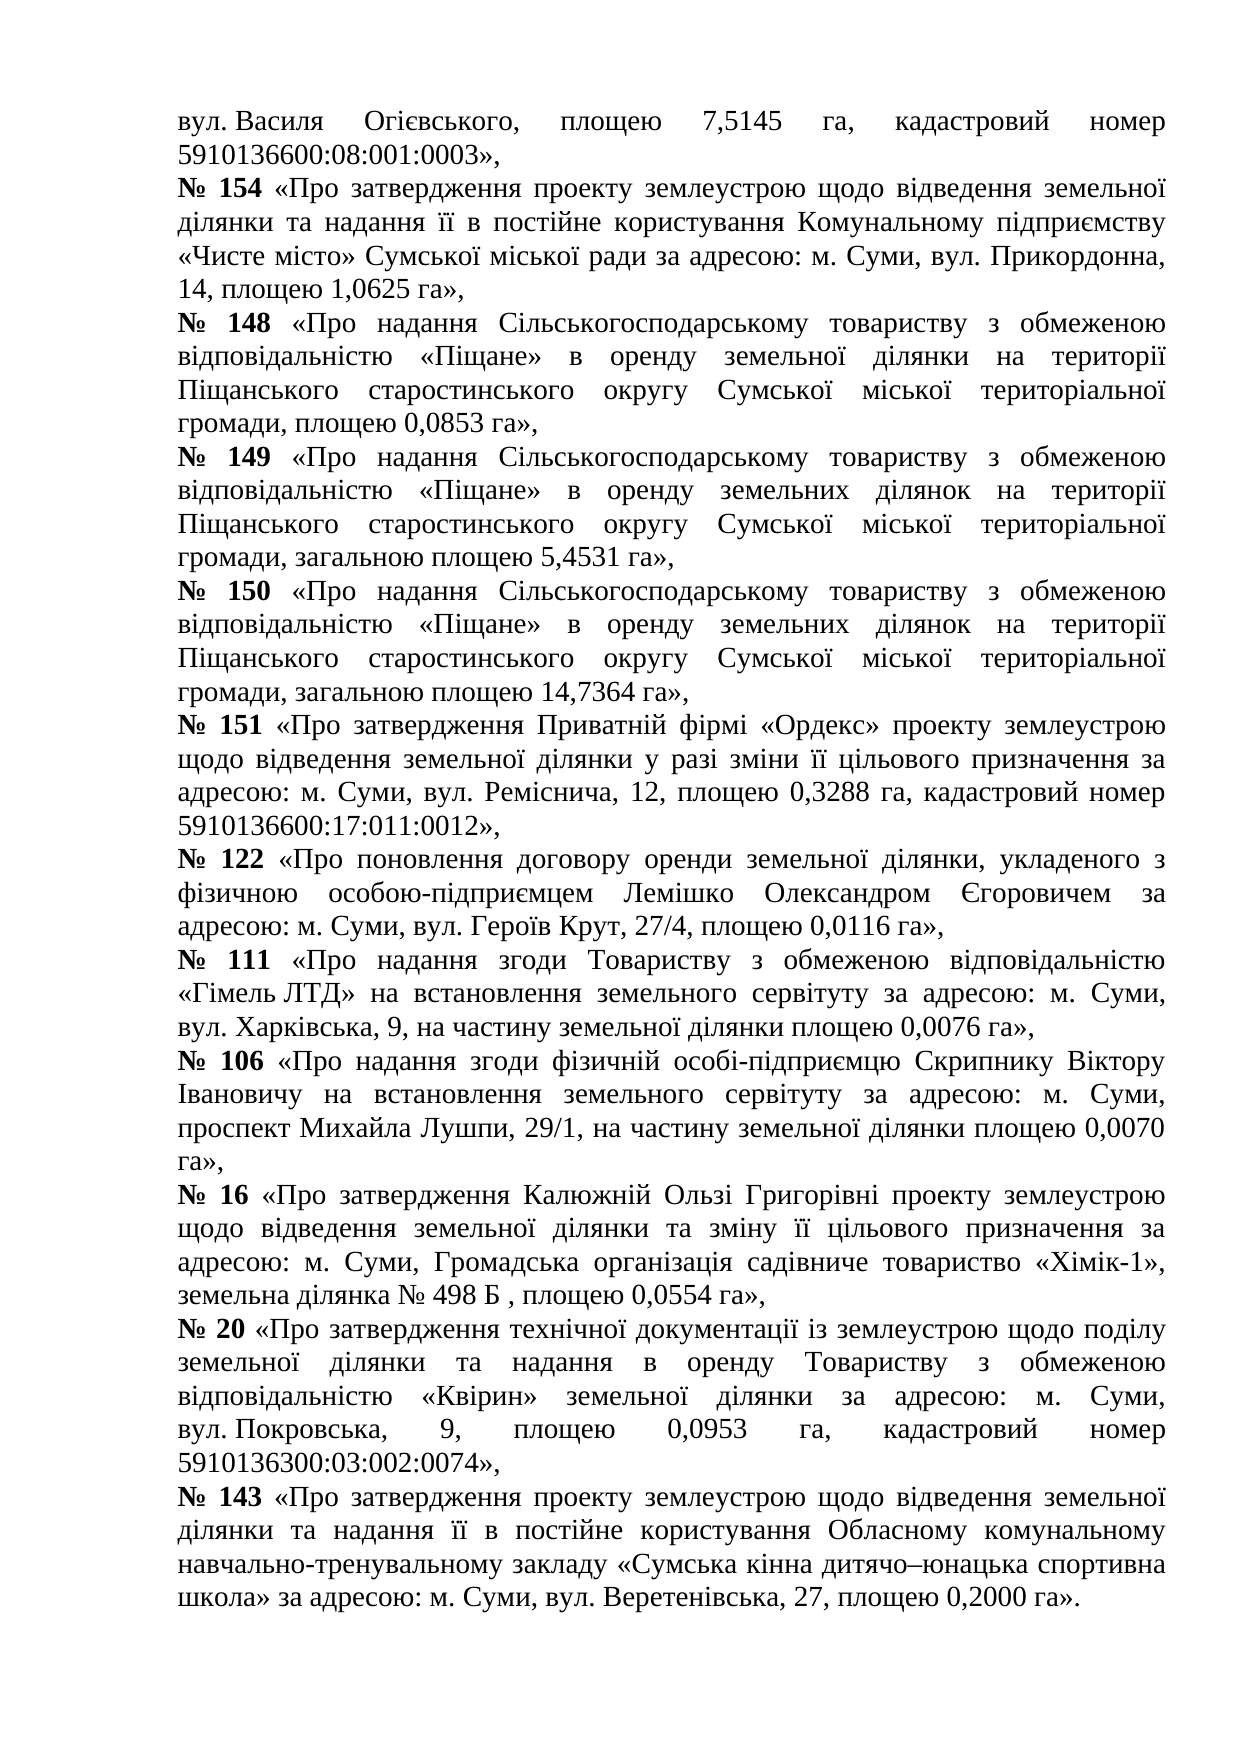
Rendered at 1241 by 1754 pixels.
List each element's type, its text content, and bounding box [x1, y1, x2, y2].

text № 106 «Про надання згоди фізичній особі-підприємцю Скрипнику Віктору Івановичу на встановлення земельного сервітуту за адресою: м. Суми, проспект Михайла Лушпи, 29/1, на частину земельної ділянки площею 0,0070 га», [177, 1043, 1167, 1177]
text № 148 «Про надання Сільськогосподарському товариству з обмеженою відповідальністю «Піщане» в оренду земельної ділянки на території Піщанського старостинського округу Сумської міської територіальної громади, площею 0,0853 га», [177, 305, 1167, 439]
text № 154 «Про затвердження проекту землеустрою щодо відведення земельної ділянки та надання її в постійне користування Комунальному підприємству «Чисте місто» Сумської міської ради за адресою: м. Суми, вул. Прикордонна, 14, площею 1,0625 га», [177, 171, 1167, 305]
text № 16 «Про затвердження Калюжній Ользі Григорівні проекту землеустрою щодо відведення земельної ділянки та зміну її цільового призначення за адресою: м. Суми, Громадська організація садівниче товариство «Хімік-1», земельна ділянка № 498 Б , площею 0,0554 га», [177, 1177, 1167, 1311]
text № 143 «Про затвердження проекту землеустрою щодо відведення земельної ділянки та надання її в постійне користування Обласному комунальному навчально-тренувальному закладу «Сумська кінна дитячо–юнацька спортивна школа» за адресою: м. Суми, вул. Веретенівська, 27, площею 0,2000 га». [177, 1479, 1167, 1613]
text № 151 «Про затвердження Приватній фірмі «Ордекс» проекту землеустрою щодо відведення земельної ділянки у разі зміни її цільового призначення за адресою: м. Суми, вул. Реміснича, 12, площею 0,3288 га, кадастровий номер 5910136600:17:011:0012», [177, 707, 1167, 841]
text № 111 «Про надання згоди Товариству з обмеженою відповідальністю «Гімель ЛТД» на встановлення земельного сервітуту за адресою: м. Суми, вул. Харківська, 9, на частину земельної ділянки площею 0,0076 га», [177, 942, 1167, 1043]
text № 122 «Про поновлення договору оренди земельної ділянки, укладеного з фізичною особою-підприємцем Лемішко Олександром Єгоровичем за адресою: м. Суми, вул. Героїв Крут, 27/4, площею 0,0116 га», [177, 841, 1167, 942]
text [177, 103, 1167, 171]
text № 150 «Про надання Сільськогосподарському товариству з обмеженою відповідальністю «Піщане» в оренду земельних ділянок на території Піщанського старостинського округу Сумської міської територіальної громади, загальною площею 14,7364 га», [177, 573, 1167, 707]
text № 149 «Про надання Сільськогосподарському товариству з обмеженою відповідальністю «Піщане» в оренду земельних ділянок на території Піщанського старостинського округу Сумської міської територіальної громади, загальною площею 5,4531 га», [177, 439, 1167, 573]
text № 20 «Про затвердження технічної документації із землеустрою щодо поділу земельної ділянки та надання в оренду Товариству з обмеженою відповідальністю «Квірин» земельної ділянки за адресою: м. Суми, вул. Покровська, 9, площею 0,0953 га, кадастровий номер 5910136300:03:002:0074», [177, 1311, 1167, 1479]
